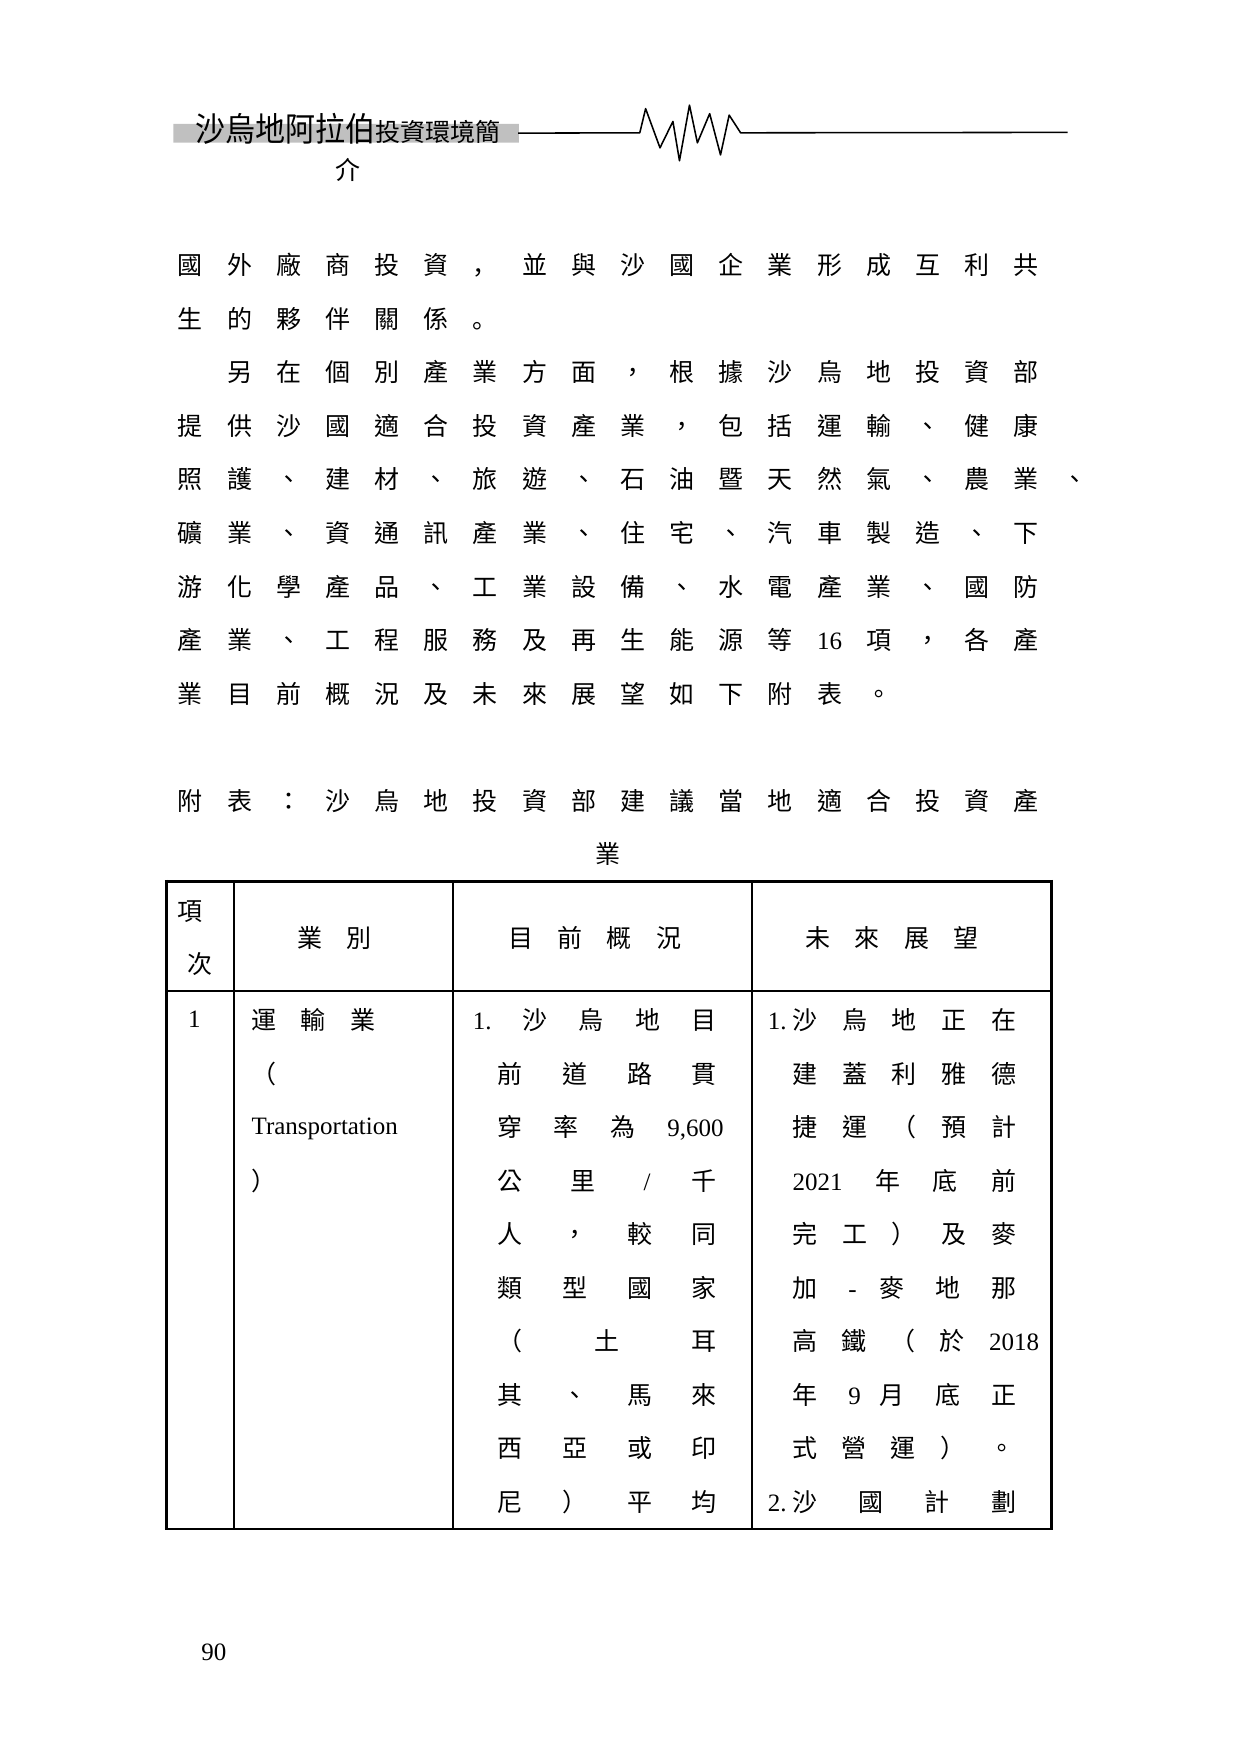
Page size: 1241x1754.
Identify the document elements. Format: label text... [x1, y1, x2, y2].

table_cell 1 [168, 992, 233, 1527]
table_header 項次 [168, 883, 233, 990]
text 另在個別產業方面，根據沙烏地投資部提供沙國適合投資產業，包括運輸、健康照護、建材、旅遊、石油暨天然氣、農業、礦業、資通訊產業、住宅、汽車製造、下游化學產品、工業設備、水電產業、國防產業、工程服務及再生能源等16項，各產業目前概況及未來展望如下附表。 [178, 344, 1063, 719]
table_cell 運輸業（Transportation） [235, 992, 452, 1527]
table_header 業別 [235, 883, 452, 990]
table_header 未來展望 [753, 883, 1050, 990]
table_header 目前概況 [454, 883, 751, 990]
text 附表：沙烏地投資部建議當地適合投資產業 [178, 773, 1063, 880]
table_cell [753, 992, 1050, 1527]
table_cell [454, 992, 751, 1527]
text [178, 237, 1063, 344]
